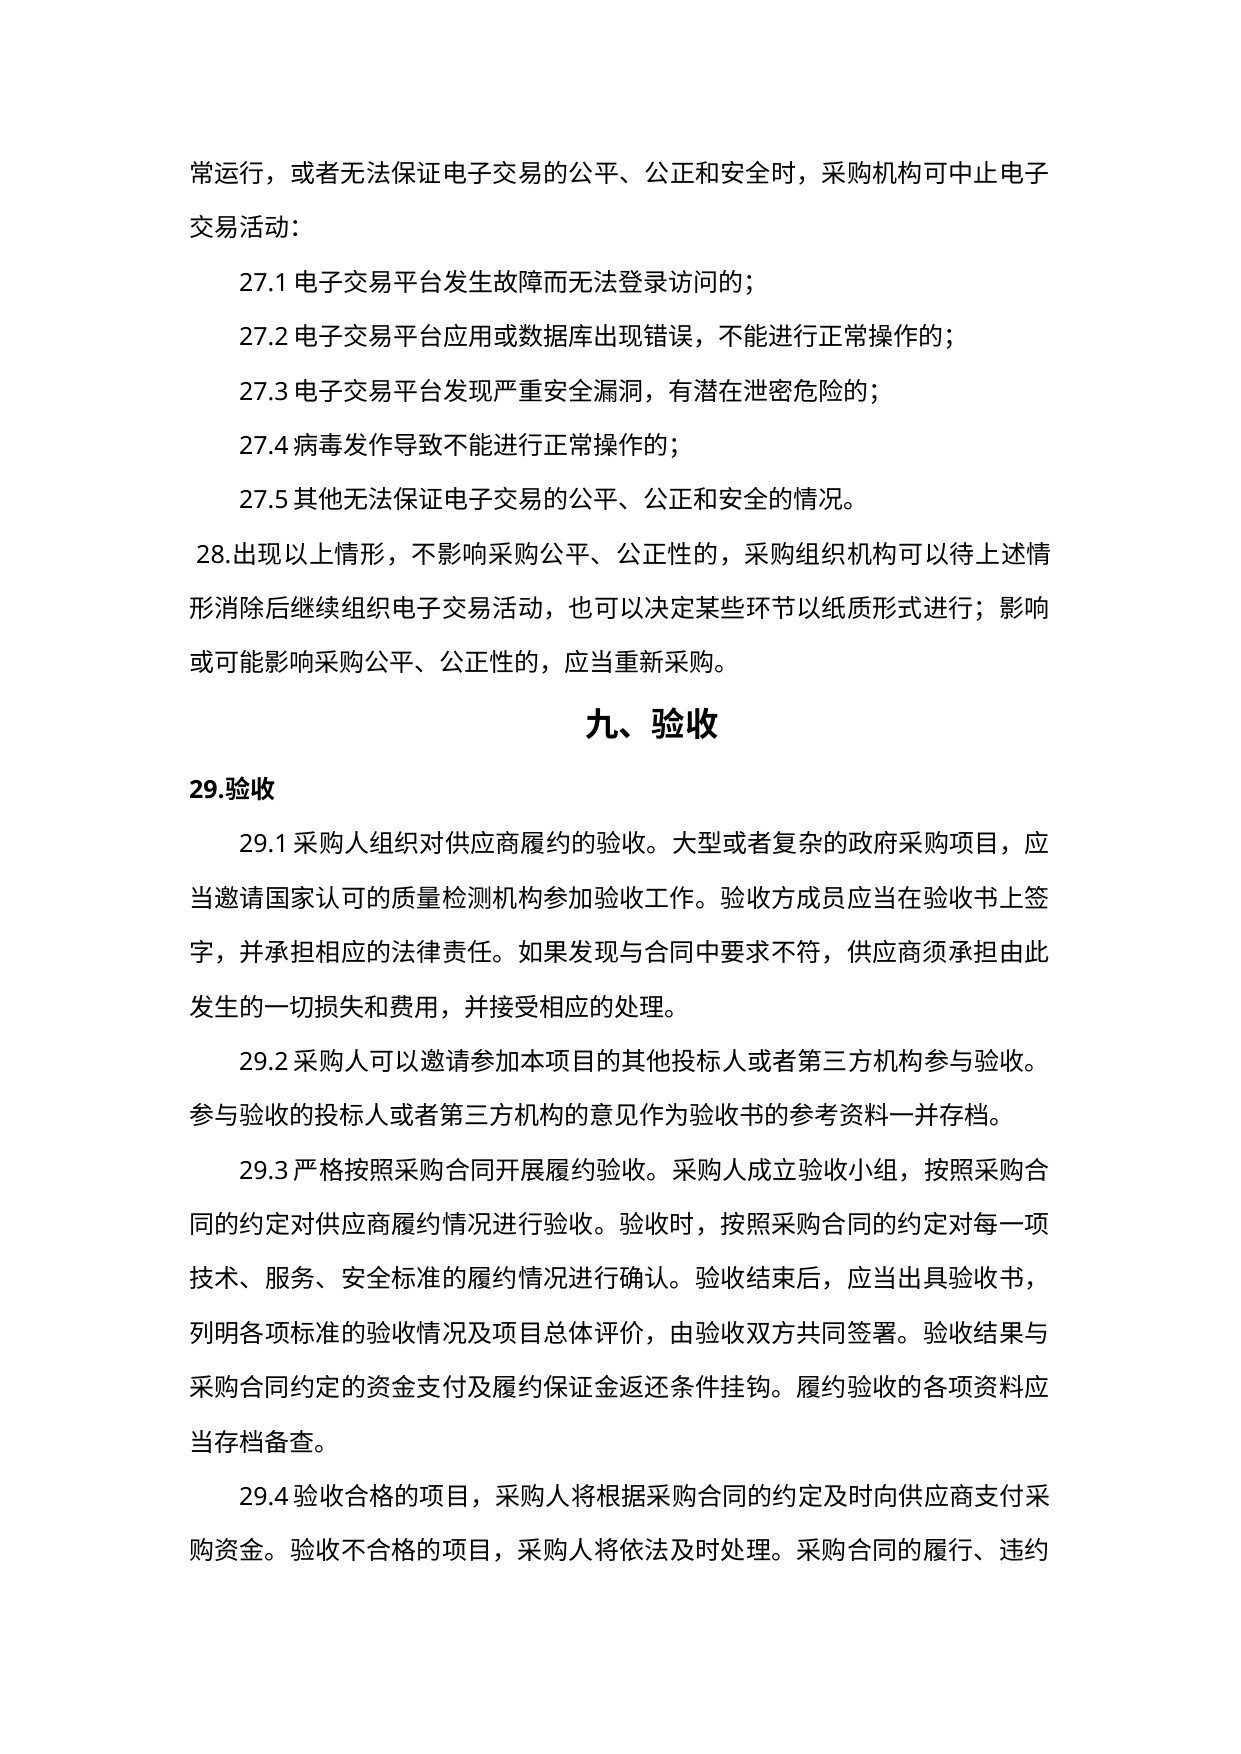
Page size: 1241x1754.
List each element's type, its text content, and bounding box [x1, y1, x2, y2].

text 27.5其他无法保证电子交易的公平、公正和安全的情况。 [189, 480, 1051, 516]
text 29.2采购人可以邀请参加本项目的其他投标人或者第三方机构参与验收。参与验收的投标人或者第三方机构的意见作为验收书的参考资料一并存档。 [189, 1041, 1051, 1132]
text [189, 1476, 1051, 1567]
text 27.3电子交易平台发现严重安全漏洞，有潜在泄密危险的； [189, 371, 1051, 407]
text 27.4病毒发作导致不能进行正常操作的； [189, 425, 1051, 462]
text 九、验收 [201, 697, 1051, 746]
text 29.验收 [189, 769, 1051, 806]
text 29.1采购人组织对供应商履约的验收。大型或者复杂的政府采购项目，应当邀请国家认可的质量检测机构参加验收工作。验收方成员应当在验收书上签字，并承担相应的法律责任。如果发现与合同中要求不符，供应商须承担由此发生的一切损失和费用，并接受相应的处理。 [189, 824, 1051, 1023]
text 27.1电子交易平台发生故障而无法登录访问的； [189, 262, 1051, 298]
text 27.2电子交易平台应用或数据库出现错误，不能进行正常操作的； [189, 317, 1051, 353]
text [189, 153, 1051, 244]
text 29.3严格按照采购合同开展履约验收。采购人成立验收小组，按照采购合同的约定对供应商履约情况进行验收。验收时，按照采购合同的约定对每一项技术、服务、安全标准的履约情况进行确认。验收结束后，应当出具验收书，列明各项标准的验收情况及项目总体评价，由验收双方共同签署。验收结果与采购合同约定的资金支付及履约保证金返还条件挂钩。履约验收的各项资料应当存档备查。 [189, 1150, 1051, 1458]
text 28.出现以上情形，不影响采购公平、公正性的，采购组织机构可以待上述情形消除后继续组织电子交易活动，也可以决定某些环节以纸质形式进行；影响或可能影响采购公平、公正性的，应当重新采购。 [189, 534, 1051, 679]
